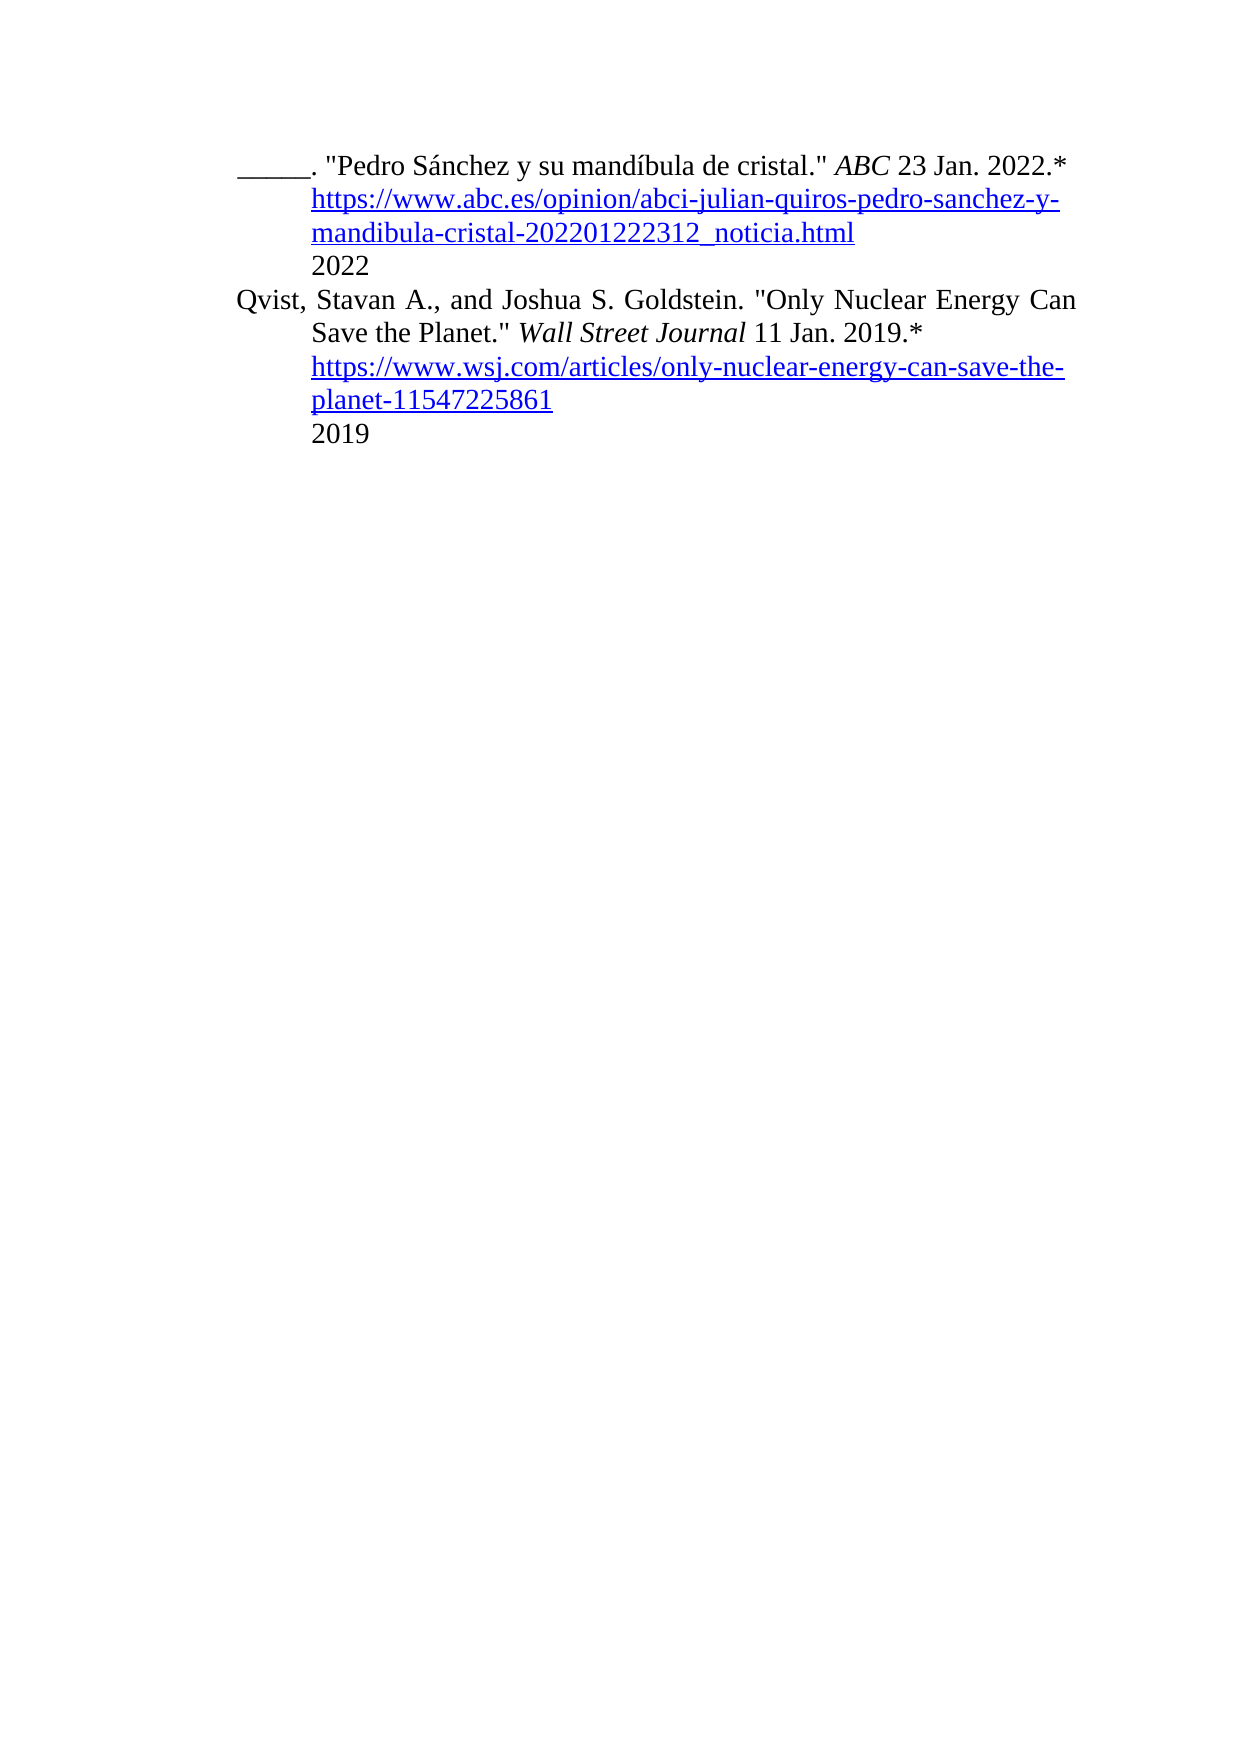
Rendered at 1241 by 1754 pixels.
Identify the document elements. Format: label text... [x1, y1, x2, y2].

text 2019 [236, 416, 1078, 449]
text https://www.wsj.com/articles/only-nuclear-energy-can-save-the-planet-11547225861 [236, 349, 1078, 416]
list 2022 [237, 248, 1078, 282]
list _____. "Pedro Sánchez y su mandíbula de cristal." ABC 23 Jan. 2022.* [237, 148, 1078, 181]
list https://www.abc.es/opinion/abci-julian-quiros-pedro-sanchez-y-mandibula-cristal-202201222312_noticia.html [237, 181, 1078, 248]
text Qvist, Stavan A., and Joshua S. Goldstein. "Only Nuclear Energy Can Save the Planet." Wall Street Journal 11 Jan. 2019.* [236, 282, 1078, 349]
